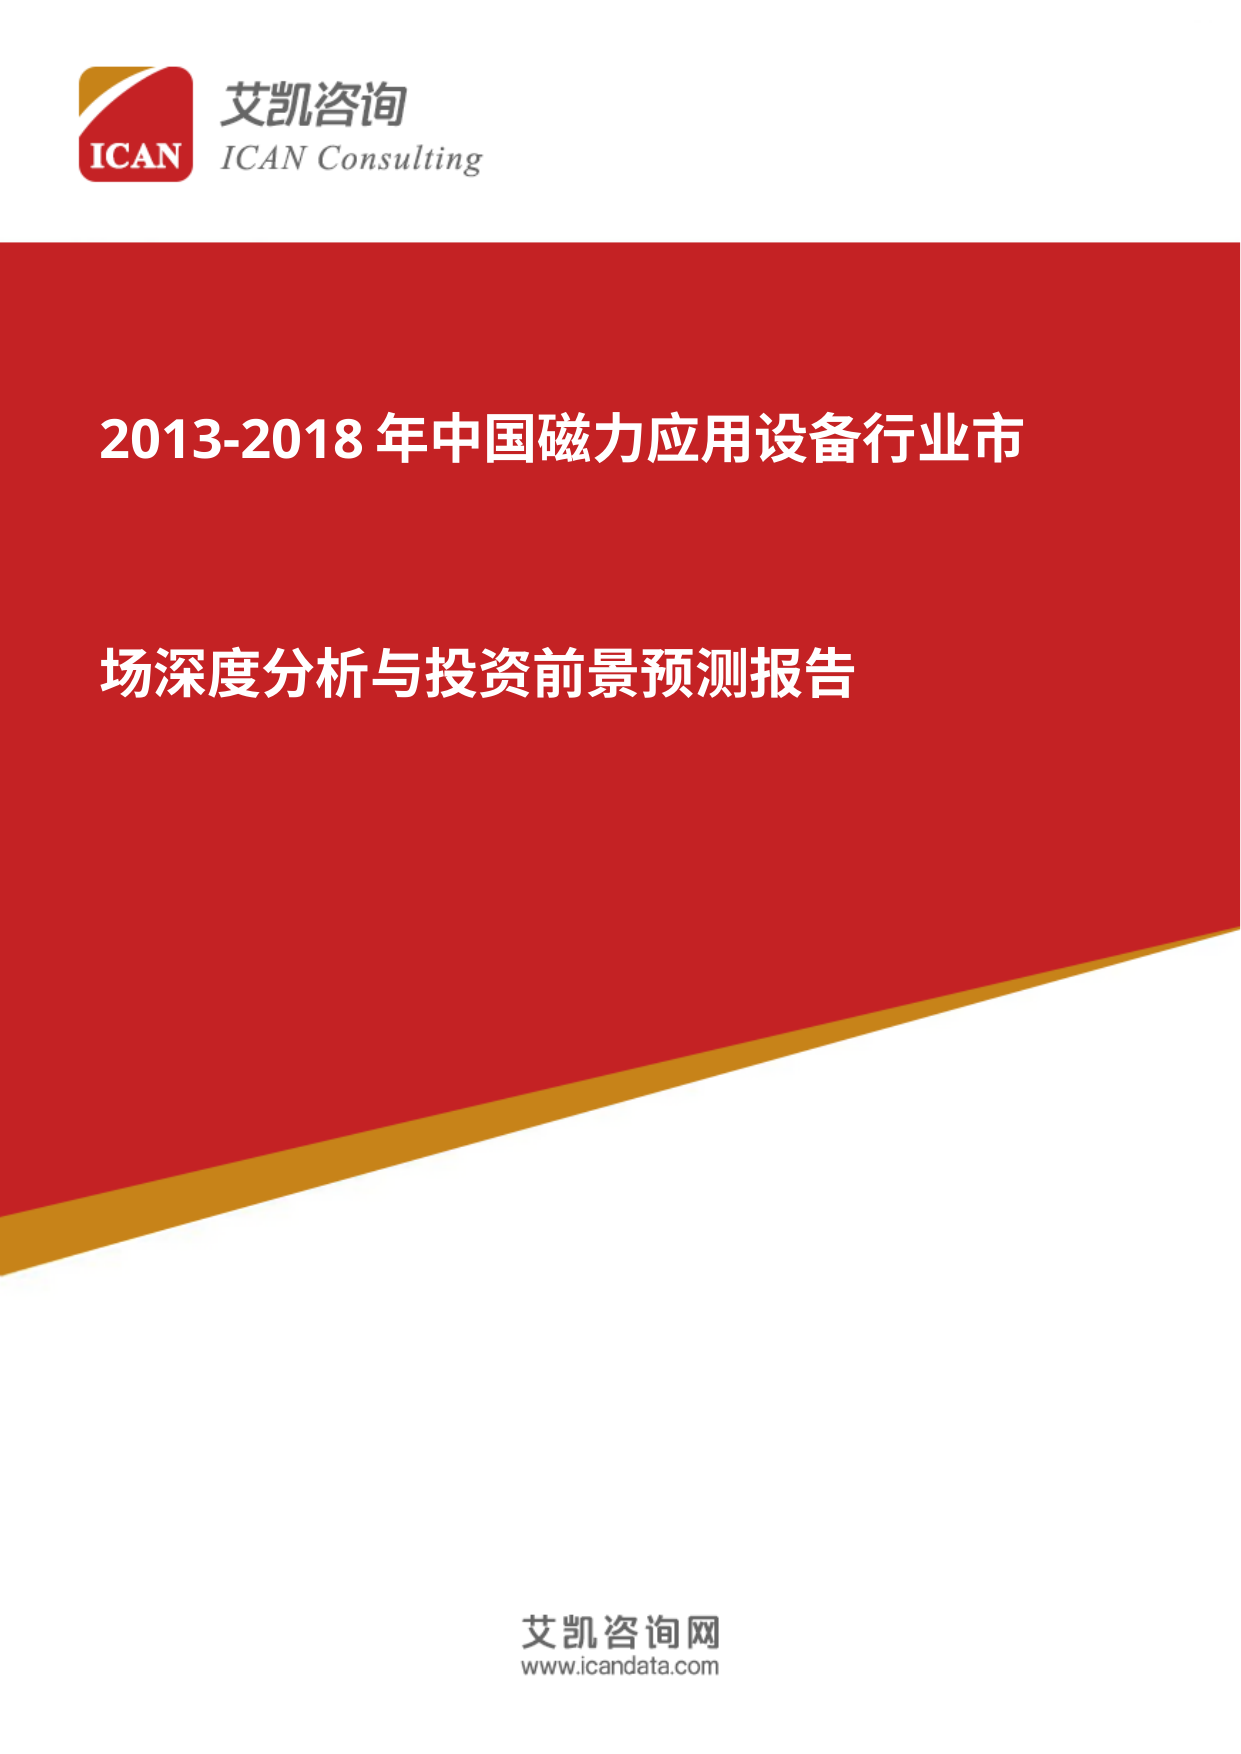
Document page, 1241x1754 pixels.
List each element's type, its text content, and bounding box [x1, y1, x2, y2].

subtitle 2013-2018年中国磁力应用设备行业市场深度分析与投资前景预测报告 [99, 386, 1053, 718]
picture [0, 5, 1241, 1754]
